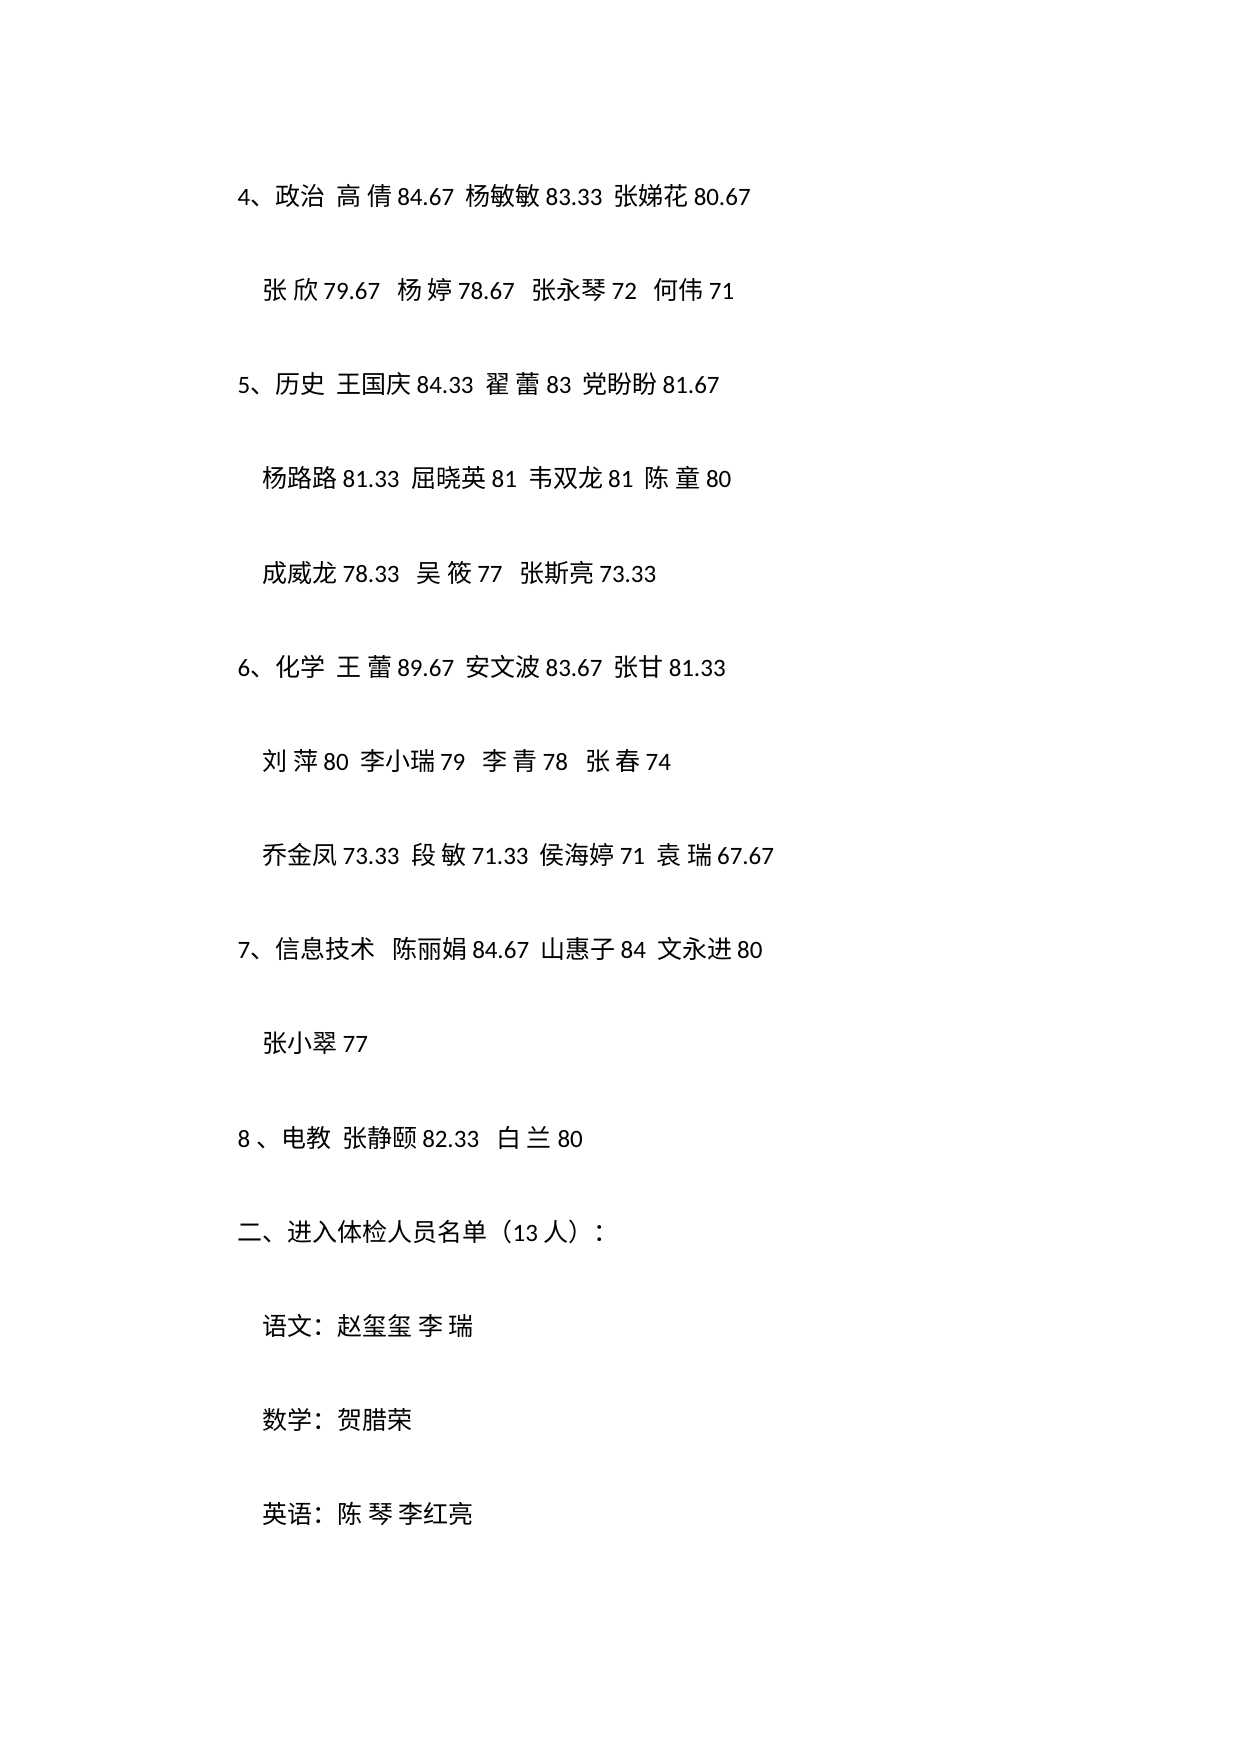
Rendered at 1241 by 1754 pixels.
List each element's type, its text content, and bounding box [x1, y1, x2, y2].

text 7、信息技术 陈丽娟84.67 山惠子84 文永进80 [187, 915, 1053, 980]
text 英语：陈 琴 李红亮 [187, 1480, 1053, 1545]
text 成威龙78.33 吴 筱77 张斯亮73.33 [187, 539, 1053, 604]
text 张 欣79.67 杨 婷78.67 张永琴72 何伟71 [187, 256, 1053, 321]
text 5、历史 王国庆84.33 翟 蕾 83 党盼盼81.67 [187, 350, 1053, 415]
text 语文：赵玺玺 李 瑞 [187, 1292, 1053, 1357]
text 杨路路81.33 屈晓英 81 韦双龙81 陈 童 80 [187, 444, 1053, 509]
text 乔金凤73.33 段 敏71.33 侯海婷71 袁 瑞67.67 [187, 821, 1053, 886]
text 刘 萍80 李小瑞79 李 青78 张 春74 [187, 727, 1053, 792]
text 二、进入体检人员名单（13人）： [187, 1198, 1053, 1263]
text 4、政治 高 倩84.67 杨敏敏83.33 张娣花80.67 [187, 162, 1053, 227]
text 张小翠77 [187, 1009, 1053, 1074]
text 6、化学 王 蕾89.67 安文波83.67 张甘81.33 [187, 633, 1053, 698]
text 数学：贺腊荣 [187, 1386, 1053, 1451]
text 8 、电教 张静颐82.33 白 兰 80 [187, 1104, 1053, 1169]
